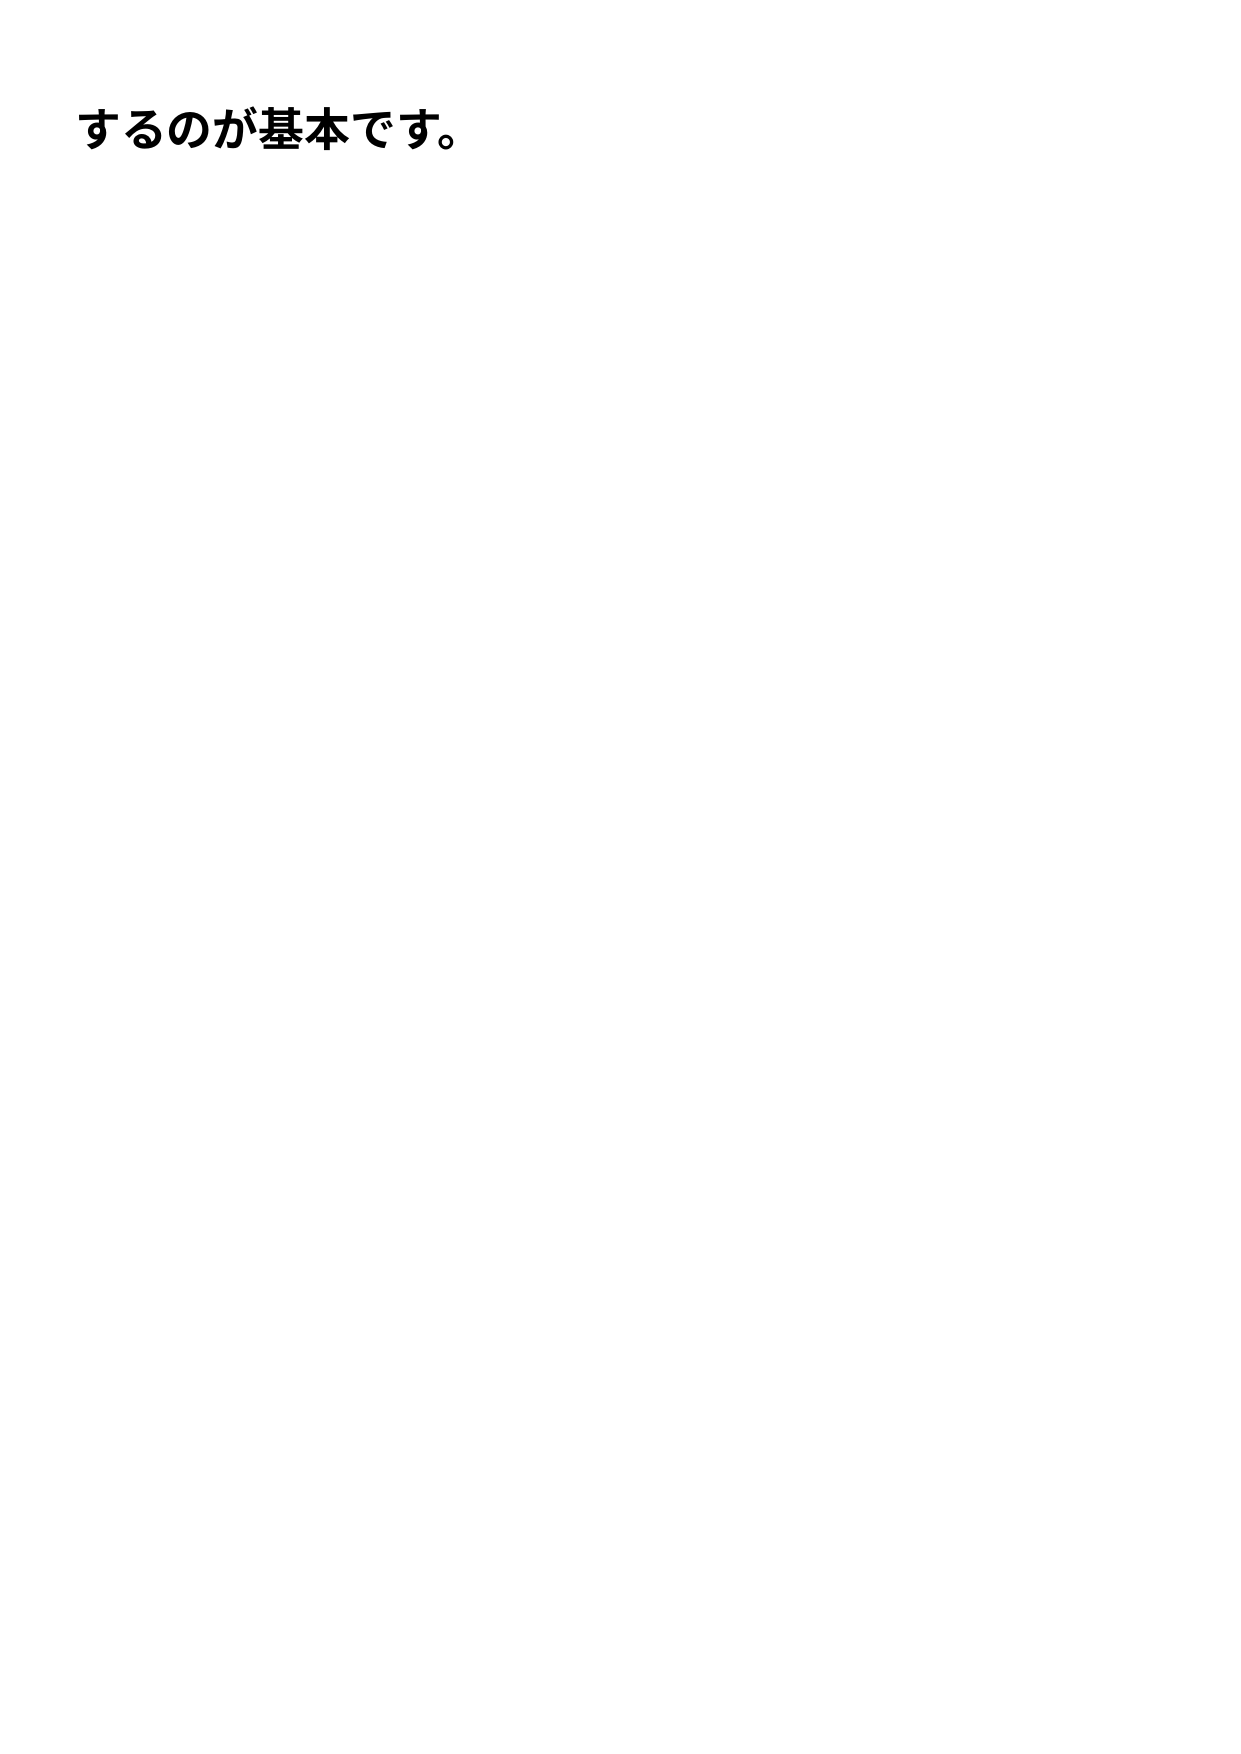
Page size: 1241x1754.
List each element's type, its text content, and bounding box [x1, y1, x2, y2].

text するのが基本です。 [75, 89, 1165, 164]
